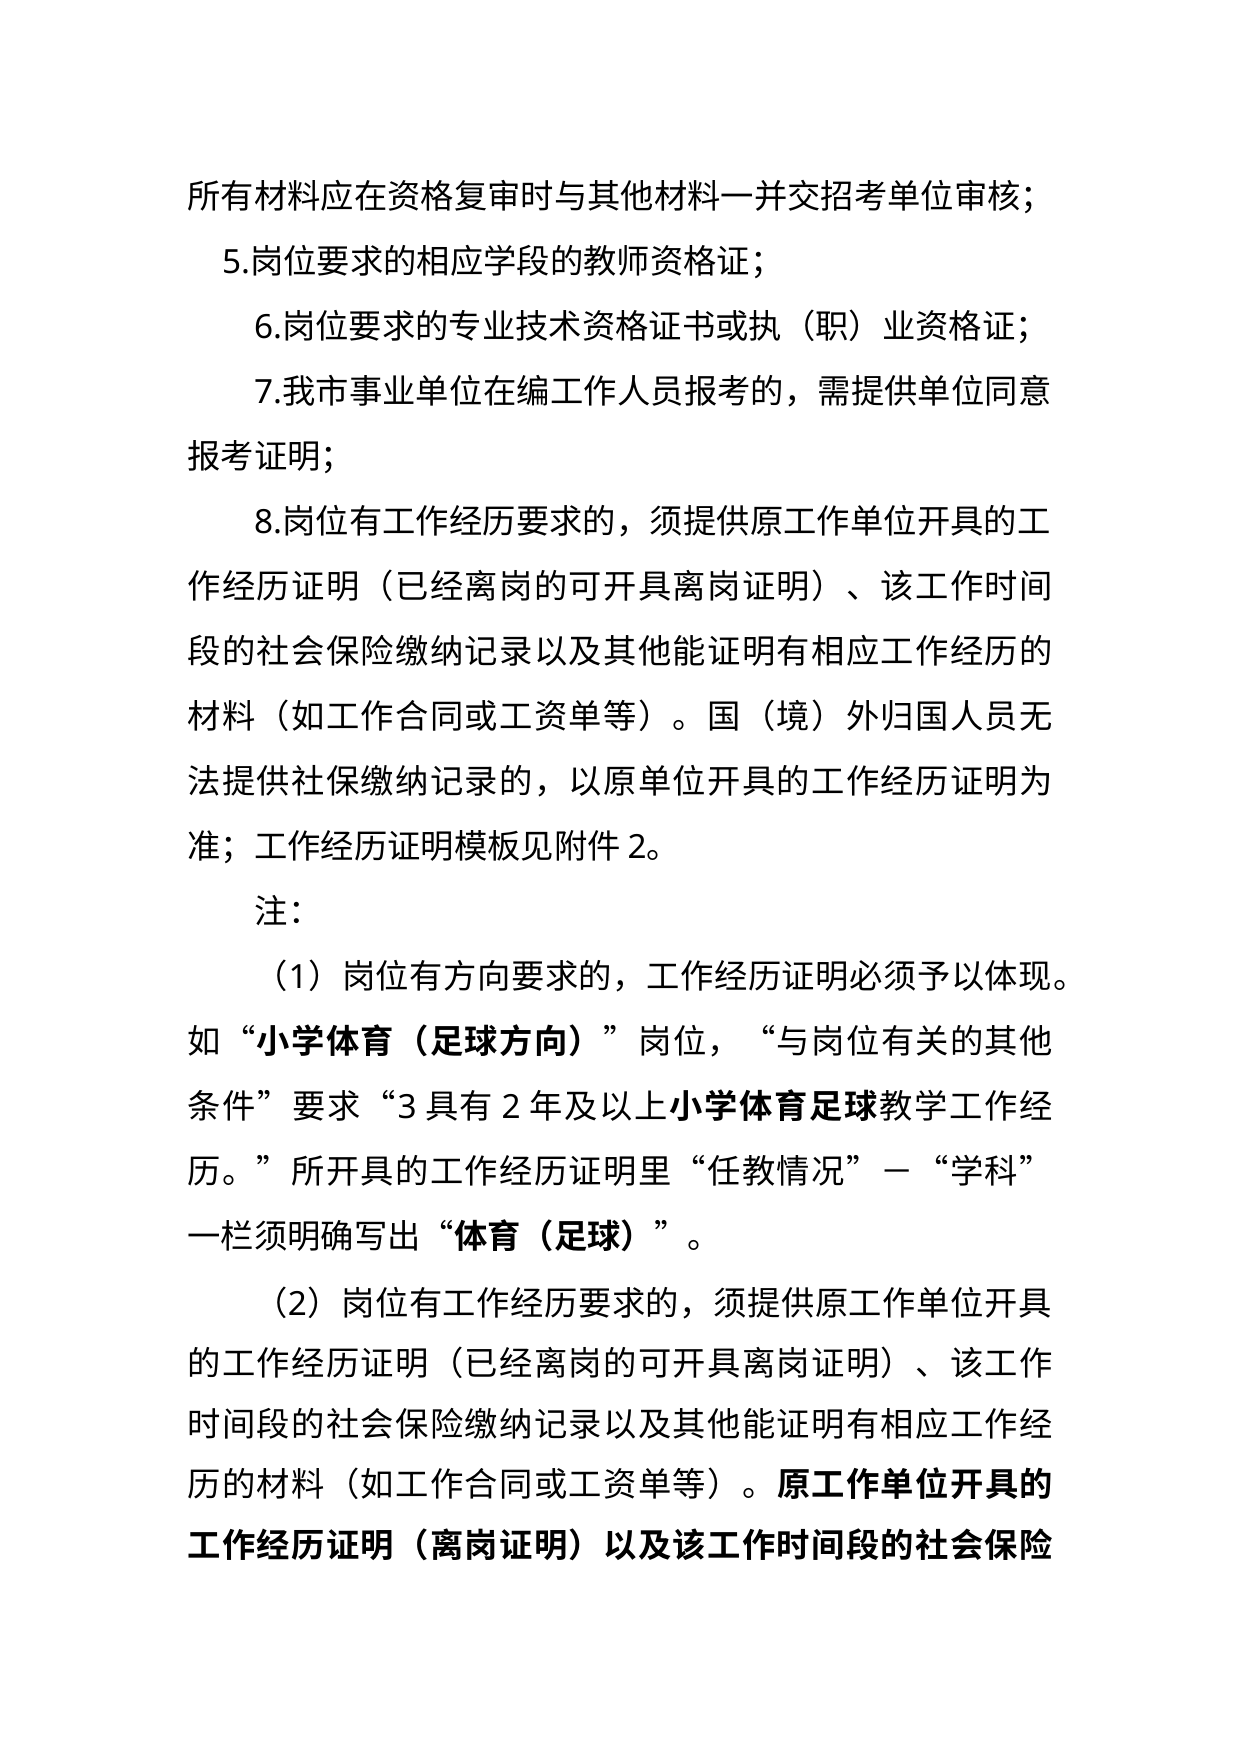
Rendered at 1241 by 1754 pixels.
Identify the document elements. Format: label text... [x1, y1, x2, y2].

text 注： [187, 877, 1053, 942]
text 8.岗位有工作经历要求的，须提供原工作单位开具的工作经历证明（已经离岗的可开具离岗证明）、该工作时间段的社会保险缴纳记录以及其他能证明有相应工作经历的材料（如工作合同或工资单等）。国（境）外归国人员无法提供社保缴纳记录的，以原单位开具的工作经历证明为准；工作经历证明模板见附件2。 [187, 487, 1053, 877]
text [187, 162, 1053, 227]
text 6.岗位要求的专业技术资格证书或执（职）业资格证； [187, 292, 1053, 357]
text 5.岗位要求的相应学段的教师资格证； [187, 227, 1053, 292]
text （1）岗位有方向要求的，工作经历证明必须予以体现。如“小学体育（足球方向）”岗位，“与岗位有关的其他条件”要求“3具有2年及以上小学体育足球教学工作经历。”所开具的工作经历证明里“任教情况”－“学科”一栏须明确写出“体育（足球）”。 [187, 942, 1053, 1267]
text 7.我市事业单位在编工作人员报考的，需提供单位同意报考证明； [187, 357, 1053, 487]
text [187, 1267, 1053, 1569]
